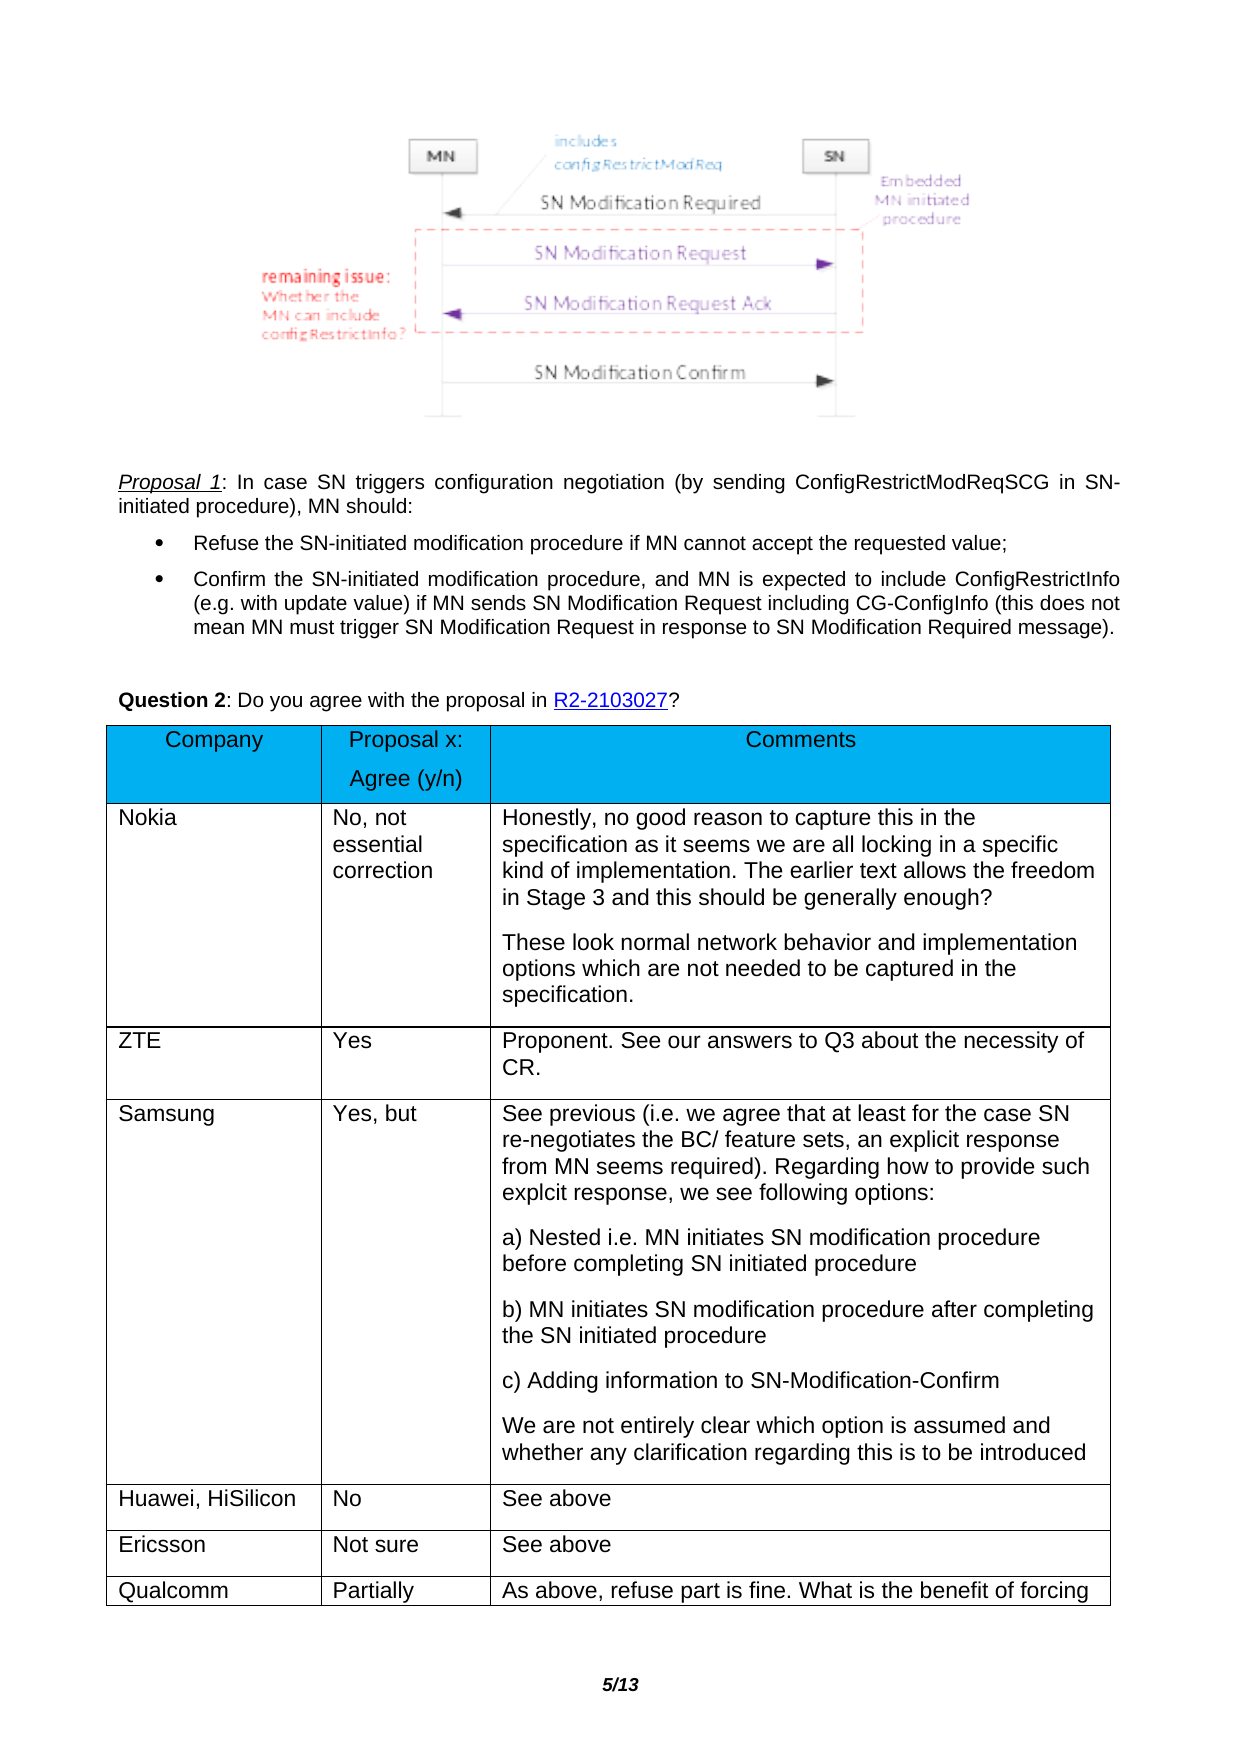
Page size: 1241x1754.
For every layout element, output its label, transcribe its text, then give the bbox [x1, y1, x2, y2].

table_cell See above [491, 1485, 1110, 1530]
list Refuse the SN-initiated modification procedure if MN cannot accept the requested value; [156, 531, 1122, 555]
table_cell Yes [322, 1028, 490, 1099]
table_cell Huawei, HiSilicon [107, 1485, 321, 1530]
table_cell No [322, 1485, 490, 1530]
table_header Company [107, 726, 321, 803]
text Proposal 1: In case SN triggers configuration negotiation (by sending ConfigRestrictModReqSCG in SN-initiated procedure), MN should: [118, 470, 1122, 518]
table_cell Ericsson [107, 1531, 321, 1576]
text Question 2: Do you agree with the proposal in R2-2103027? [118, 688, 1122, 712]
table_cell ZTE [107, 1028, 321, 1099]
table_cell Proponent. See our answers to Q3 about the necessity of CR. [491, 1028, 1110, 1099]
table_cell Nokia [107, 804, 321, 1026]
table_cell Honestly, no good reason to capture this in the specification as it seems we are all locking in a specific kind of implementation. The earlier text allows the freedom in Stage 3 and this should be generally enough? These look normal network behavior and implementation options which are not needed to be captured in the specification. [491, 804, 1110, 1026]
table_cell Partially [322, 1577, 490, 1605]
table_cell No, not essential correction [322, 804, 490, 1026]
table_cell See previous (i.e. we agree that at least for the case SN re-negotiates the BC/ feature sets, an explicit response from MN seems required). Regarding how to provide such explcit response, we see following options: a) Nested i.e. MN initiates SN modification procedure before completing SN initiated procedure b) MN initiates SN modification procedure after completing the SN initiated procedure c) Adding information to SN-Modification-Confirm We are not entirely clear which option is assumed and whether any clarification regarding this is to be introduced [491, 1100, 1110, 1483]
table_cell Yes, but [322, 1100, 490, 1483]
list Confirm the SN-initiated modification procedure, and MN is expected to include ConfigRestrictInfo (e.g. with update value) if MN sends SN Modification Request including CG-ConfigInfo (this does not mean MN must trigger SN Modification Request in response to SN Modification Required message). [156, 567, 1122, 639]
table_cell Samsung [107, 1100, 321, 1483]
table_cell See above [491, 1531, 1110, 1576]
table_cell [491, 1577, 1110, 1605]
table_header Proposal x: Agree (y/n) [322, 726, 490, 803]
table_header Comments [491, 726, 1110, 803]
table_cell Not sure [322, 1531, 490, 1576]
table_cell Qualcomm [107, 1577, 321, 1605]
